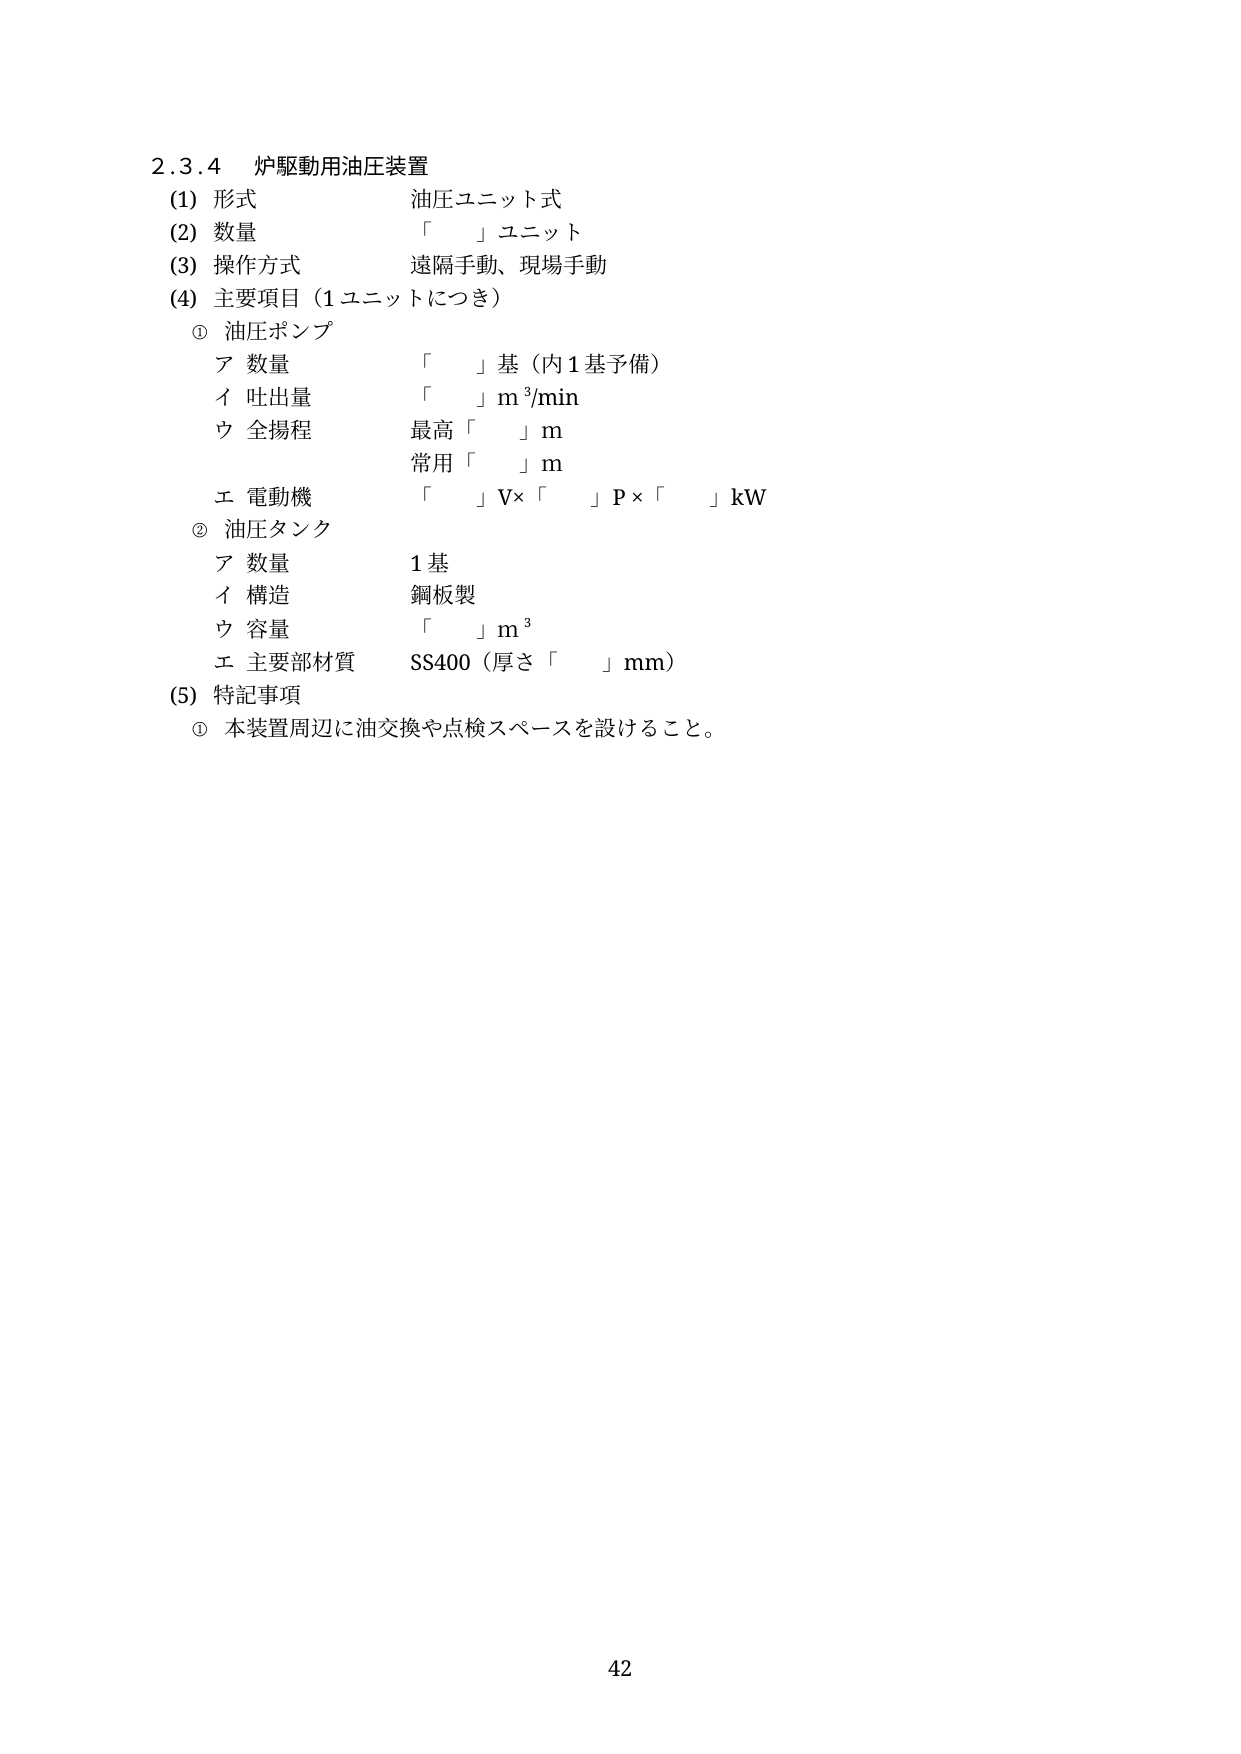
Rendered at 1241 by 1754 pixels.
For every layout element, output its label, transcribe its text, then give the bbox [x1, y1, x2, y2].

subtitle 主要部材質 SS400（厚さ「 」mm） [213, 644, 1092, 677]
subtitle 特記事項 [169, 677, 1092, 710]
subtitle 容量 「 」ｍ3 [213, 611, 1092, 644]
subtitle 構造 鋼板製 [213, 578, 1092, 611]
subtitle 数量 「 」基（内1基予備） [213, 347, 1092, 380]
subtitle 操作方式 遠隔手動、現場手動 [169, 248, 1092, 281]
subtitle 吐出量 「 」ｍ3/min [213, 380, 1092, 413]
subtitle 油圧ポンプ [191, 314, 1092, 347]
subtitle 形式 油圧ユニット式 [169, 182, 1092, 215]
subtitle 数量 「 」ユニット [169, 215, 1092, 248]
subtitle 油圧タンク [191, 512, 1092, 545]
subtitle 主要項目（1ユニットにつき） [169, 281, 1092, 314]
subtitle 全揚程 最高「 」ｍ [213, 413, 1092, 446]
subtitle 炉駆動用油圧装置 [148, 149, 1092, 182]
subtitle 数量 1基 [213, 545, 1092, 578]
subtitle 電動機 「 」V×「 」P ×「 」kW [213, 479, 1092, 512]
text 常用「 」ｍ [148, 446, 1092, 479]
subtitle 本装置周辺に油交換や点検スペースを設けること。 [191, 710, 1092, 743]
